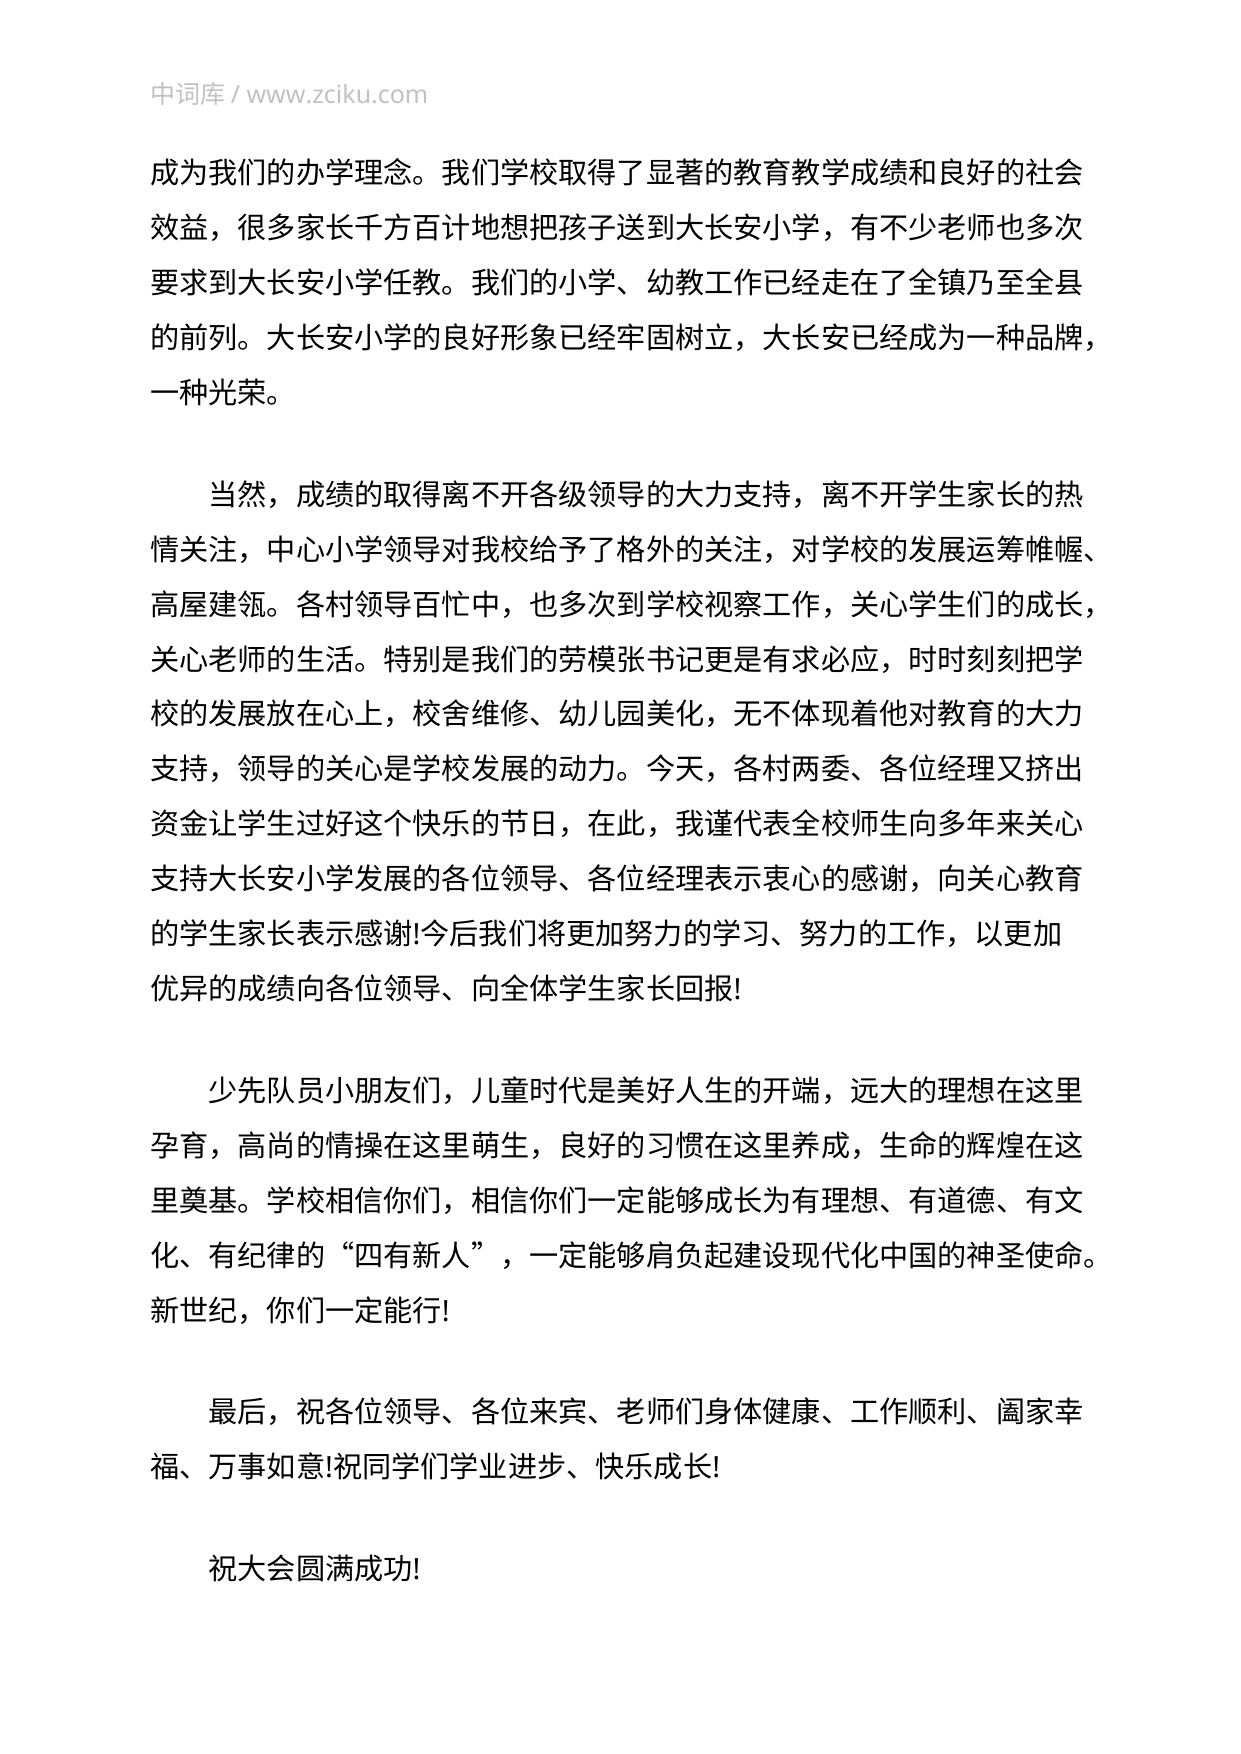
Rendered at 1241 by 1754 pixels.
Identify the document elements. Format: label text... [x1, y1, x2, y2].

text 少先队员小朋友们，儿童时代是美好人生的开端，远大的理想在这里孕育，高尚的情操在这里萌生，良好的习惯在这里养成，生命的辉煌在这里奠基。学校相信你们，相信你们一定能够成长为有理想、有道德、有文化、有纪律的“四有新人”，一定能够肩负起建设现代化中国的神圣使命。新世纪，你们一定能行! [150, 1067, 1090, 1329]
text 当然，成绩的取得离不开各级领导的大力支持，离不开学生家长的热情关注，中心小学领导对我校给予了格外的关注，对学校的发展运筹帷幄、高屋建瓴。各村领导百忙中，也多次到学校视察工作，关心学生们的成长，关心老师的生活。特别是我们的劳模张书记更是有求必应，时时刻刻把学校的发展放在心上，校舍维修、幼儿园美化，无不体现着他对教育的大力支持，领导的关心是学校发展的动力。今天，各村两委、各位经理又挤出资金让学生过好这个快乐的节日，在此，我谨代表全校师生向多年来关心支持大长安小学发展的各位领导、各位经理表示衷心的感谢，向关心教育的学生家长表示感谢!今后我们将更加努力的学习、努力的工作，以更加优异的成绩向各位领导、向全体学生家长回报! [150, 471, 1090, 1008]
text 祝大会圆满成功! [150, 1546, 1090, 1588]
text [150, 150, 1090, 412]
text 最后，祝各位领导、各位来宾、老师们身体健康、工作顺利、阖家幸福、万事如意!祝同学们学业进步、快乐成长! [150, 1389, 1090, 1486]
